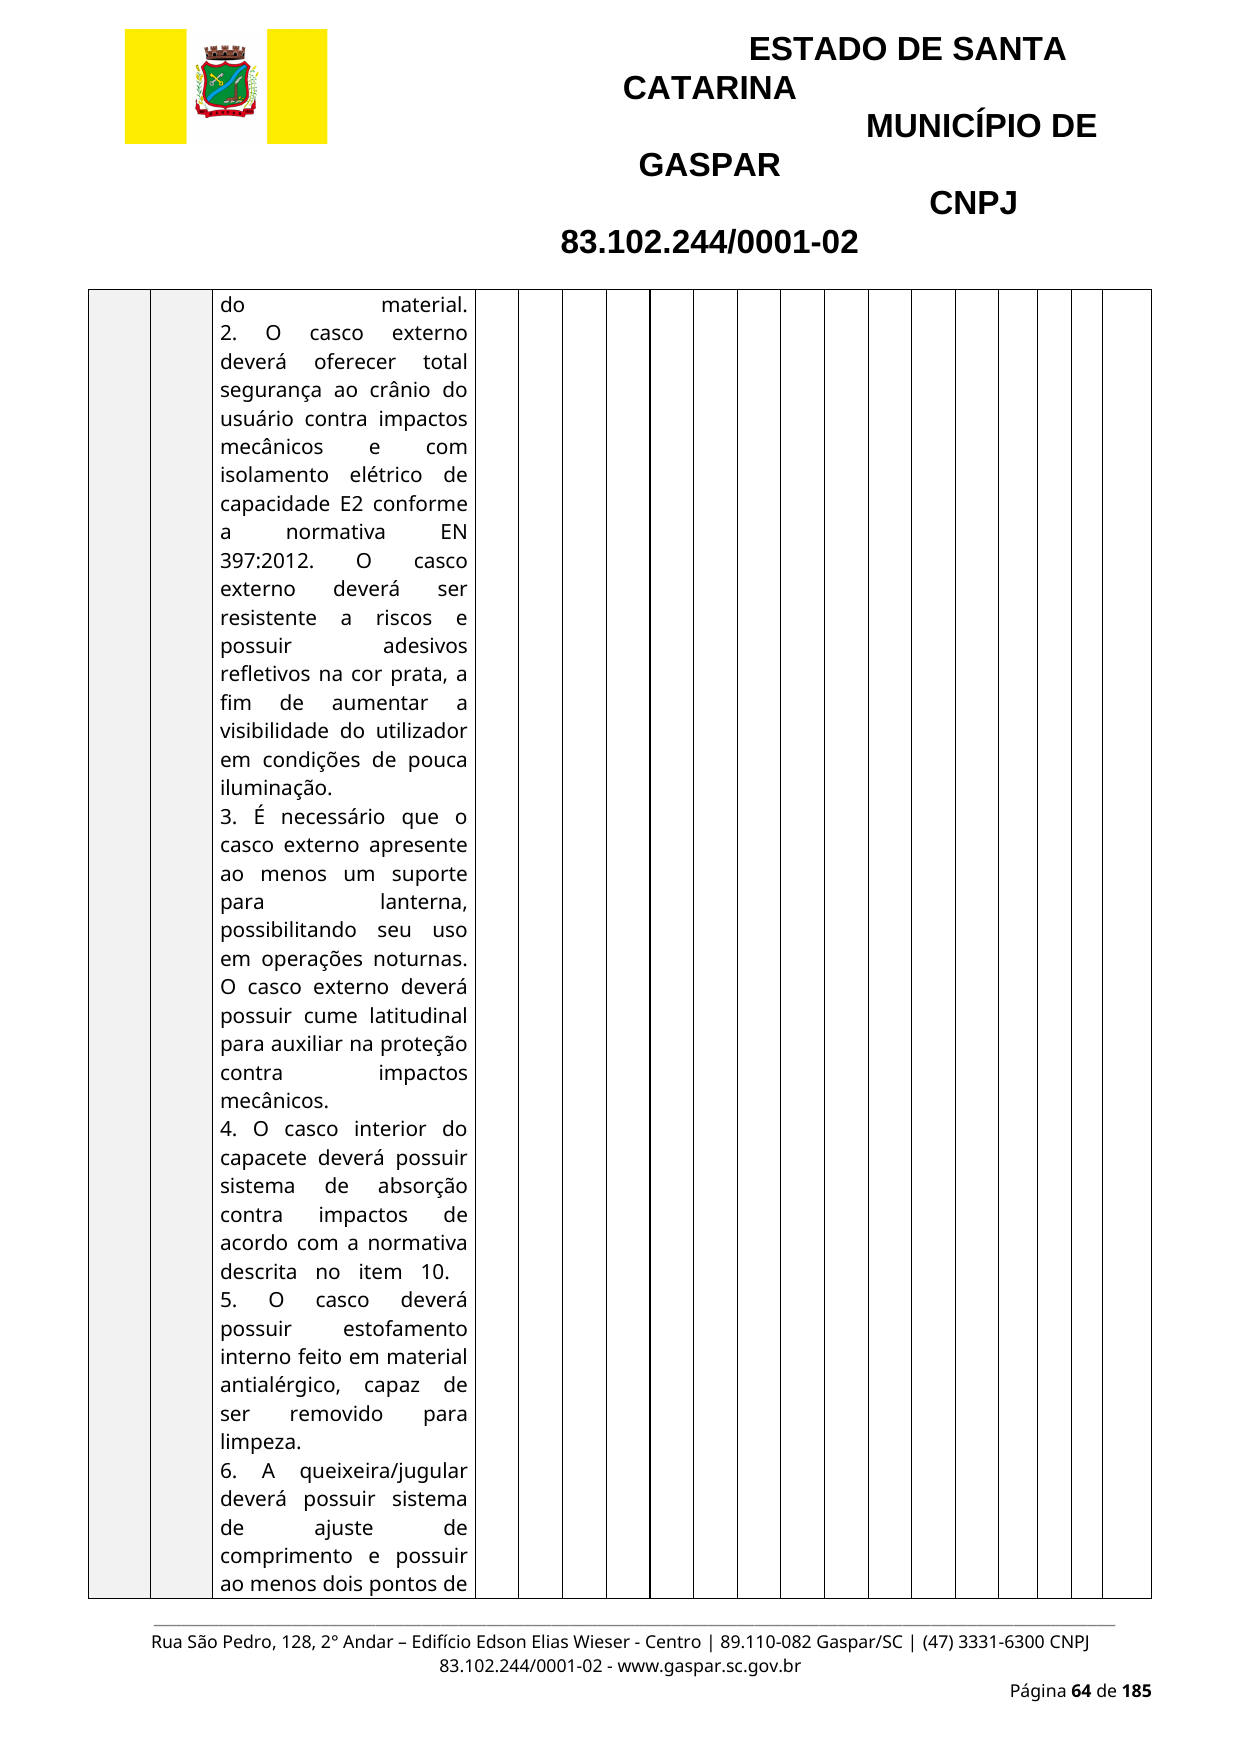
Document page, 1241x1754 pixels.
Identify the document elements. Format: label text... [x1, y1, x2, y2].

table_cell [825, 290, 868, 1598]
table_cell [563, 290, 606, 1598]
table_cell [781, 290, 824, 1598]
table_cell 46 [89, 290, 150, 1598]
table_cell [694, 290, 737, 1598]
picture [124, 29, 328, 144]
table_cell [999, 290, 1037, 1598]
table_cell [651, 290, 693, 1598]
table_cell [519, 290, 562, 1598]
table_cell 5 [912, 290, 955, 1598]
table_cell [1072, 290, 1102, 1598]
table_cell 5 [1103, 290, 1151, 1598]
table_cell [607, 290, 649, 1598]
table_cell [738, 290, 780, 1598]
table_cell [1038, 290, 1071, 1598]
table_cell [869, 290, 911, 1598]
table_cell 47 [151, 290, 212, 1598]
table_cell [956, 290, 998, 1598]
table_cell [476, 290, 518, 1598]
